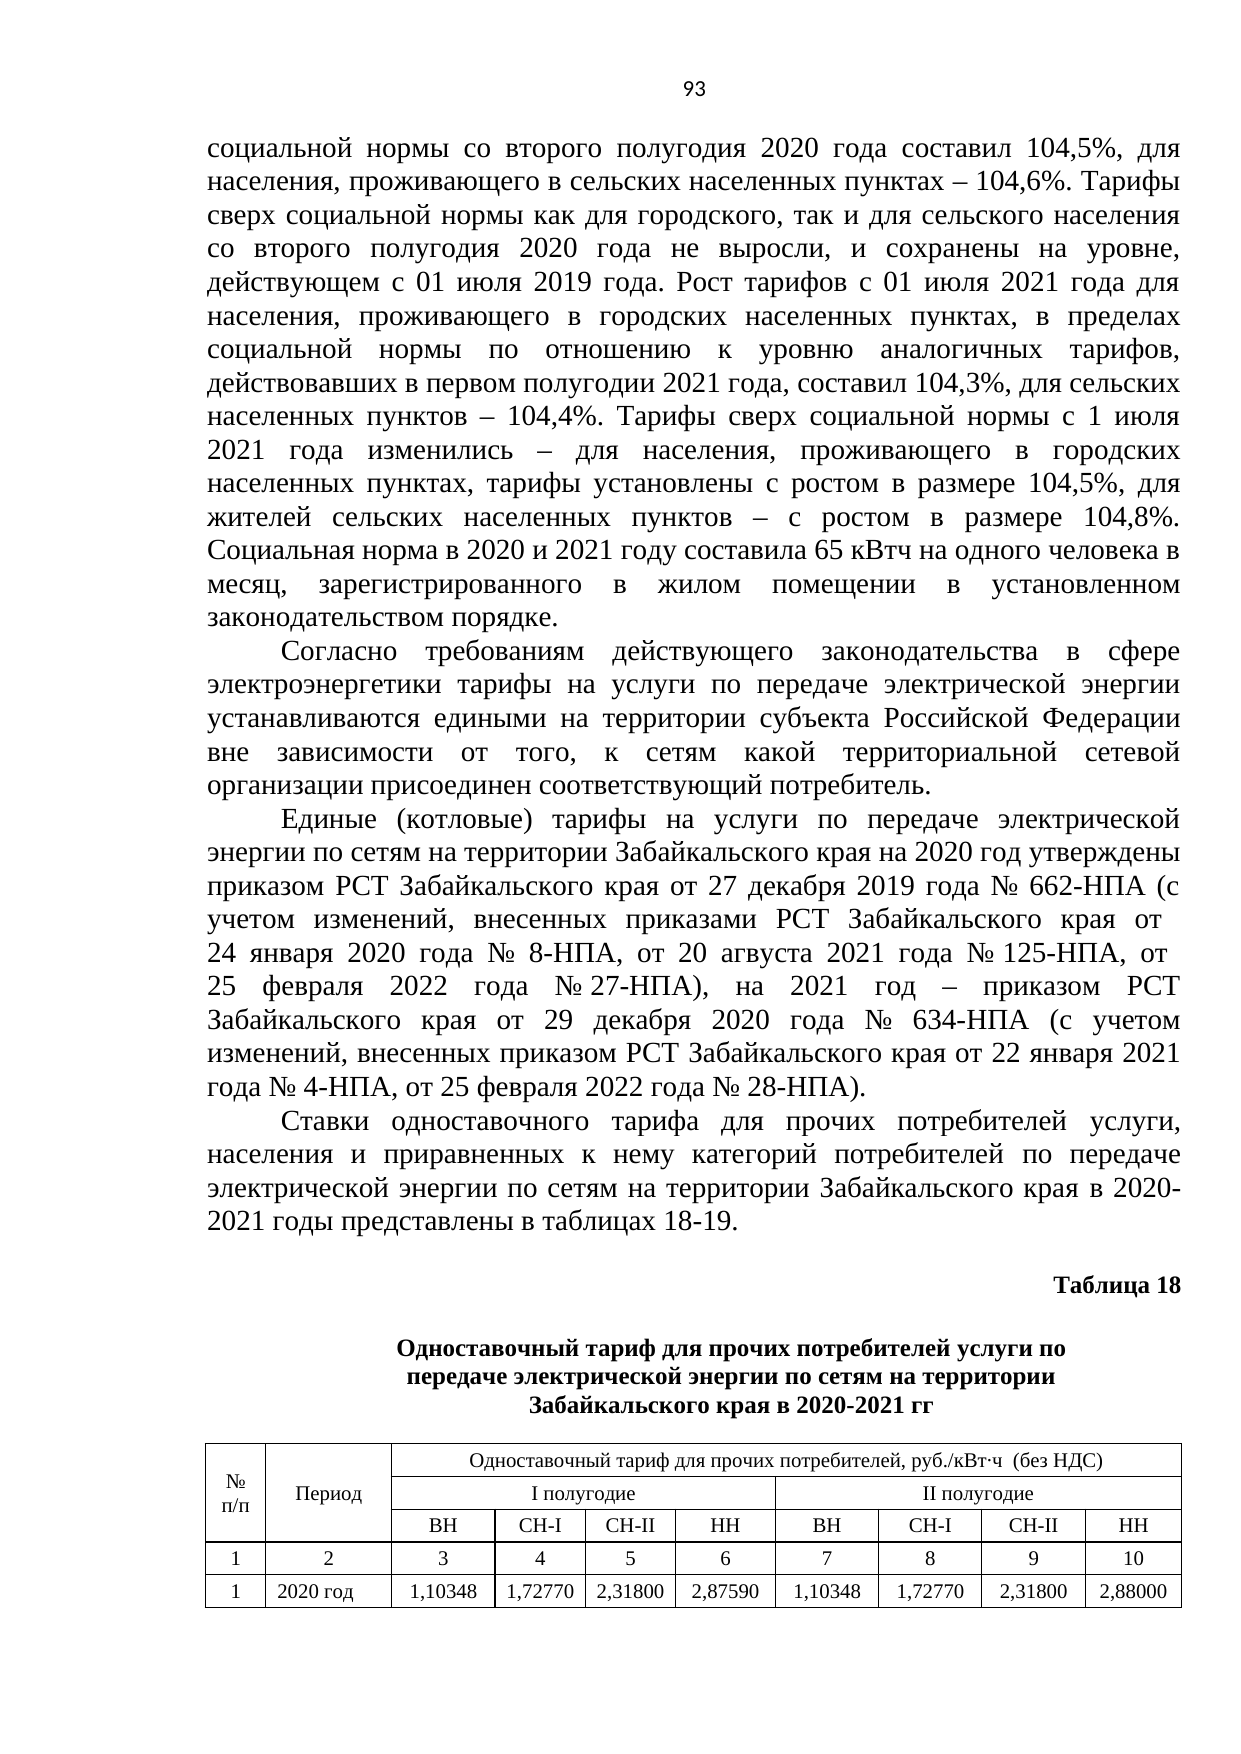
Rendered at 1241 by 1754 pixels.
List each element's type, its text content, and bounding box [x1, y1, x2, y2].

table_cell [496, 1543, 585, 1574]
text Ставки одноставочного тарифа для прочих потребителей услуги, населения и приравненных к нему категорий потребителей по передаче электрической энергии по сетям на территории Забайкальского края в 2020-2021 годы представлены в таблицах 18-19. [207, 1103, 1181, 1237]
text Одноставочный тариф для прочих потребителей услуги по [207, 1333, 1181, 1361]
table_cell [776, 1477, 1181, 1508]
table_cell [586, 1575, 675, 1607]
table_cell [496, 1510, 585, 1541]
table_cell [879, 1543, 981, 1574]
text Забайкальского края в 2020-2021 гг [207, 1390, 1181, 1419]
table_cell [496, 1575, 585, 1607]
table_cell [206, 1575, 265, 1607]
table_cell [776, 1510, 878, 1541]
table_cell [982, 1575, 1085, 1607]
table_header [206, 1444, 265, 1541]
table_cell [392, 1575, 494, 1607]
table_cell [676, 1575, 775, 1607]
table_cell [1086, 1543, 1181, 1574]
text Таблица 18 [207, 1270, 1181, 1299]
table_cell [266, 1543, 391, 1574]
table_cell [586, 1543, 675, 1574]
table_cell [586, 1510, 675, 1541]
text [207, 130, 1181, 633]
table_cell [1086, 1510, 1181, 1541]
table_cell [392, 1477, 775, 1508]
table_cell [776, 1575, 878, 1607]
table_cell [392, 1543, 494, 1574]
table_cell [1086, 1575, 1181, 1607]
text Единые (котловые) тарифы на услуги по передаче электрической энергии по сетям на территории Забайкальского края на 2020 год утверждены приказом РСТ Забайкальского края от 27 декабря 2019 года № 662-НПА (с учетом изменений, внесенных приказами РСТ Забайкальского края от 24 января 2020 года № 8-НПА, от 20 агвуста 2021 года № 125-НПА, от 25 февраля 2022 года № 27-НПА), на 2021 год – приказом РСТ Забайкальского края от 29 декабря 2020 года № 634-НПА (с учетом изменений, внесенных приказом РСТ Забайкальского края от 22 января 2021 года № 4-НПА, от 25 февраля 2022 года № 28-НПА). [207, 801, 1181, 1103]
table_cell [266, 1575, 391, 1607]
text передаче электрической энергии по сетям на территории [207, 1361, 1181, 1390]
text Согласно требованиям действующего законодательства в сфере электроэнергетики тарифы на услуги по передаче электрической энергии устанавливаются едиными на территории субъекта Российской Федерации вне зависимости от того, к сетям какой территориальной сетевой организации присоединен соответствующий потребитель. [207, 633, 1181, 801]
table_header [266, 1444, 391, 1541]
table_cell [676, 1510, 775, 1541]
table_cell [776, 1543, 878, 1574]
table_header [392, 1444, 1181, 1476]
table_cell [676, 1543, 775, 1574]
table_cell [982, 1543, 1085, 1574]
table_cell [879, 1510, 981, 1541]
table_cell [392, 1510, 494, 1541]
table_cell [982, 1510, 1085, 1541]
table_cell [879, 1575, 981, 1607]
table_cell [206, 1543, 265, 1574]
